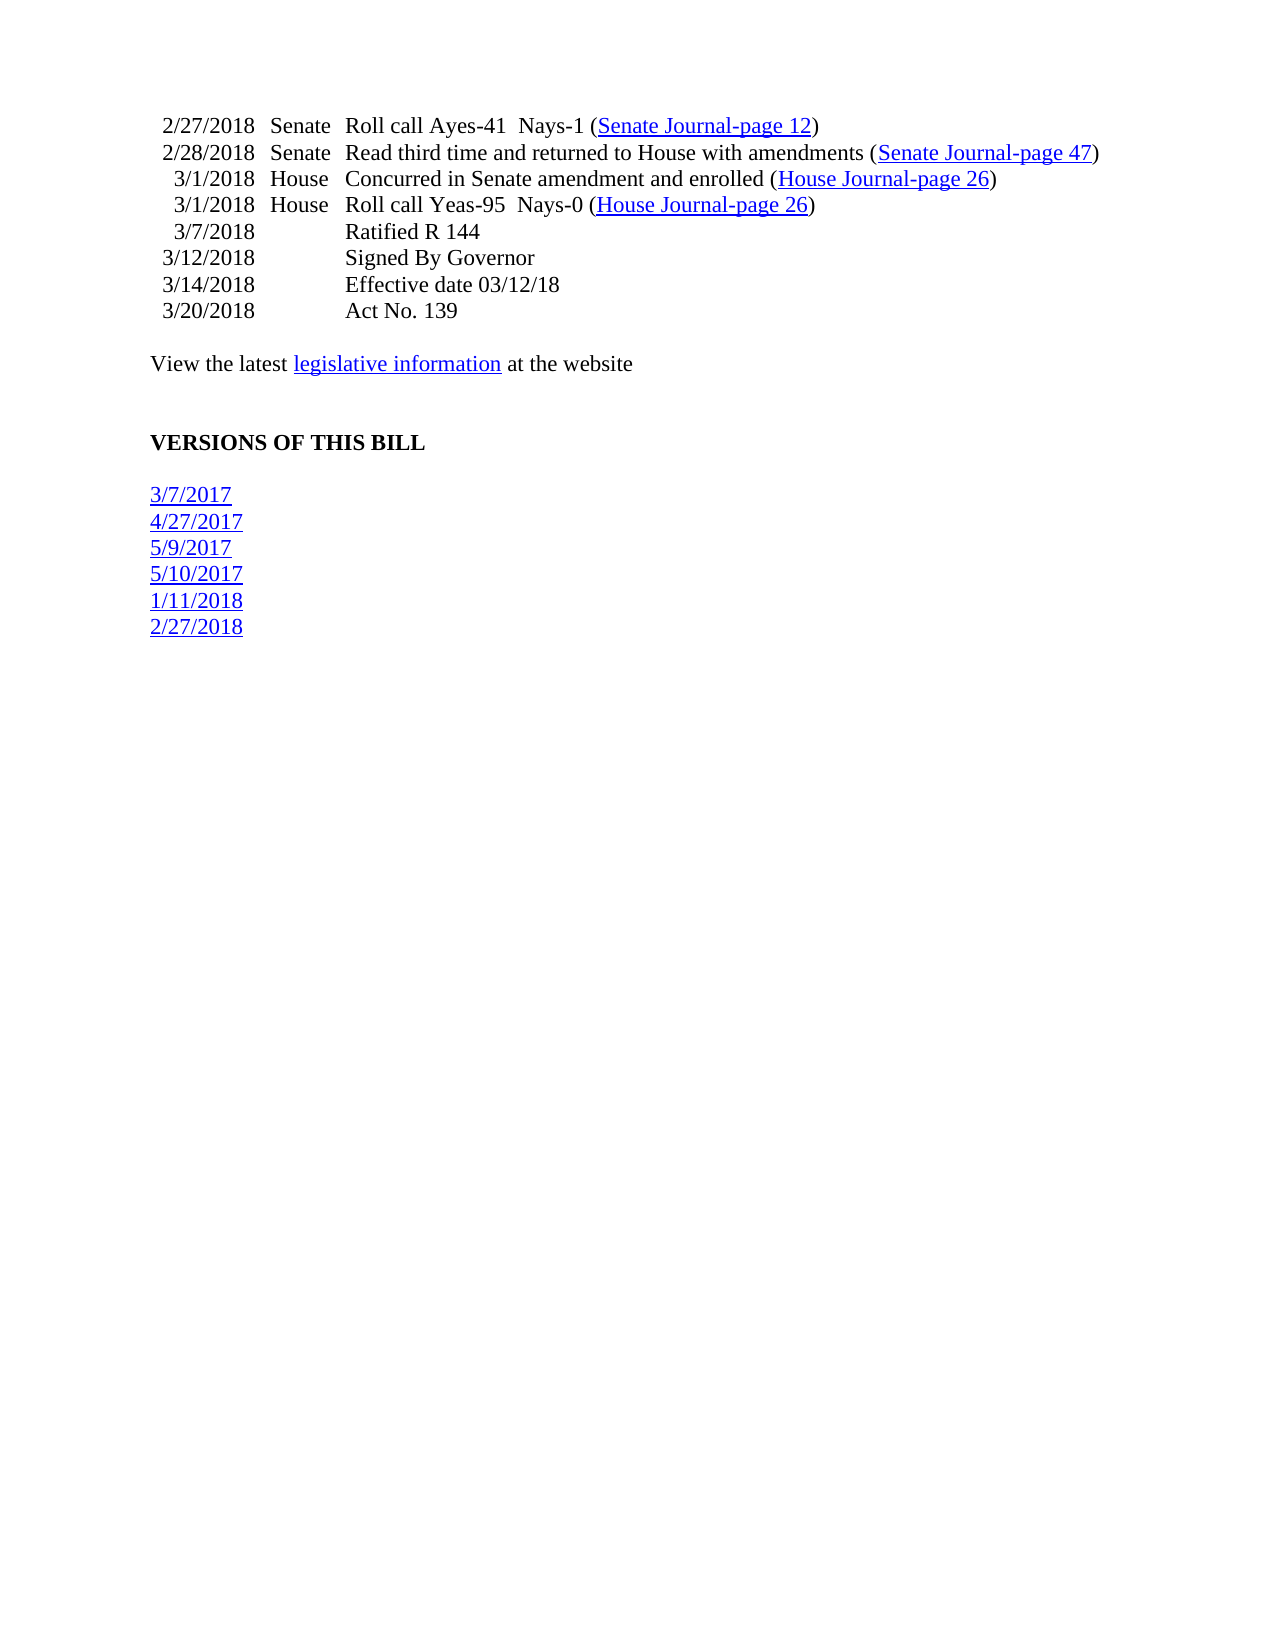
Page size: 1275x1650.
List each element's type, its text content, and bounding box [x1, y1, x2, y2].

text 3/7/2018 Ratified R 144 [150, 218, 1125, 244]
text View the latest legislative information at the website [150, 350, 1125, 376]
text 3/1/2018 House Concurred in Senate amendment and enrolled (House Journal-page 26) [150, 165, 1125, 192]
text 3/12/2018 Signed By Governor [150, 244, 1125, 271]
text 3/1/2018 House Roll call Yeas-95 Nays-0 (House Journal-page 26) [150, 192, 1125, 218]
text 4/27/2017 [150, 508, 1125, 534]
text 3/14/2018 Effective date 03/12/18 [150, 271, 1125, 297]
text 5/10/2017 [150, 561, 1125, 587]
text 1/11/2018 [150, 587, 1125, 613]
text 5/9/2017 [150, 534, 1125, 561]
text VERSIONS OF THIS BILL [150, 429, 1125, 455]
text 3/20/2018 Act No. 139 [150, 297, 1125, 323]
text 2/27/2018 Senate Roll call Ayes-41 Nays-1 (Senate Journal-page 12) [150, 112, 1125, 139]
text 2/27/2018 [150, 613, 1125, 639]
text 3/7/2017 [150, 481, 1125, 508]
text 2/28/2018 Senate Read third time and returned to House with amendments (Senate Journal-page 47) [150, 139, 1125, 165]
